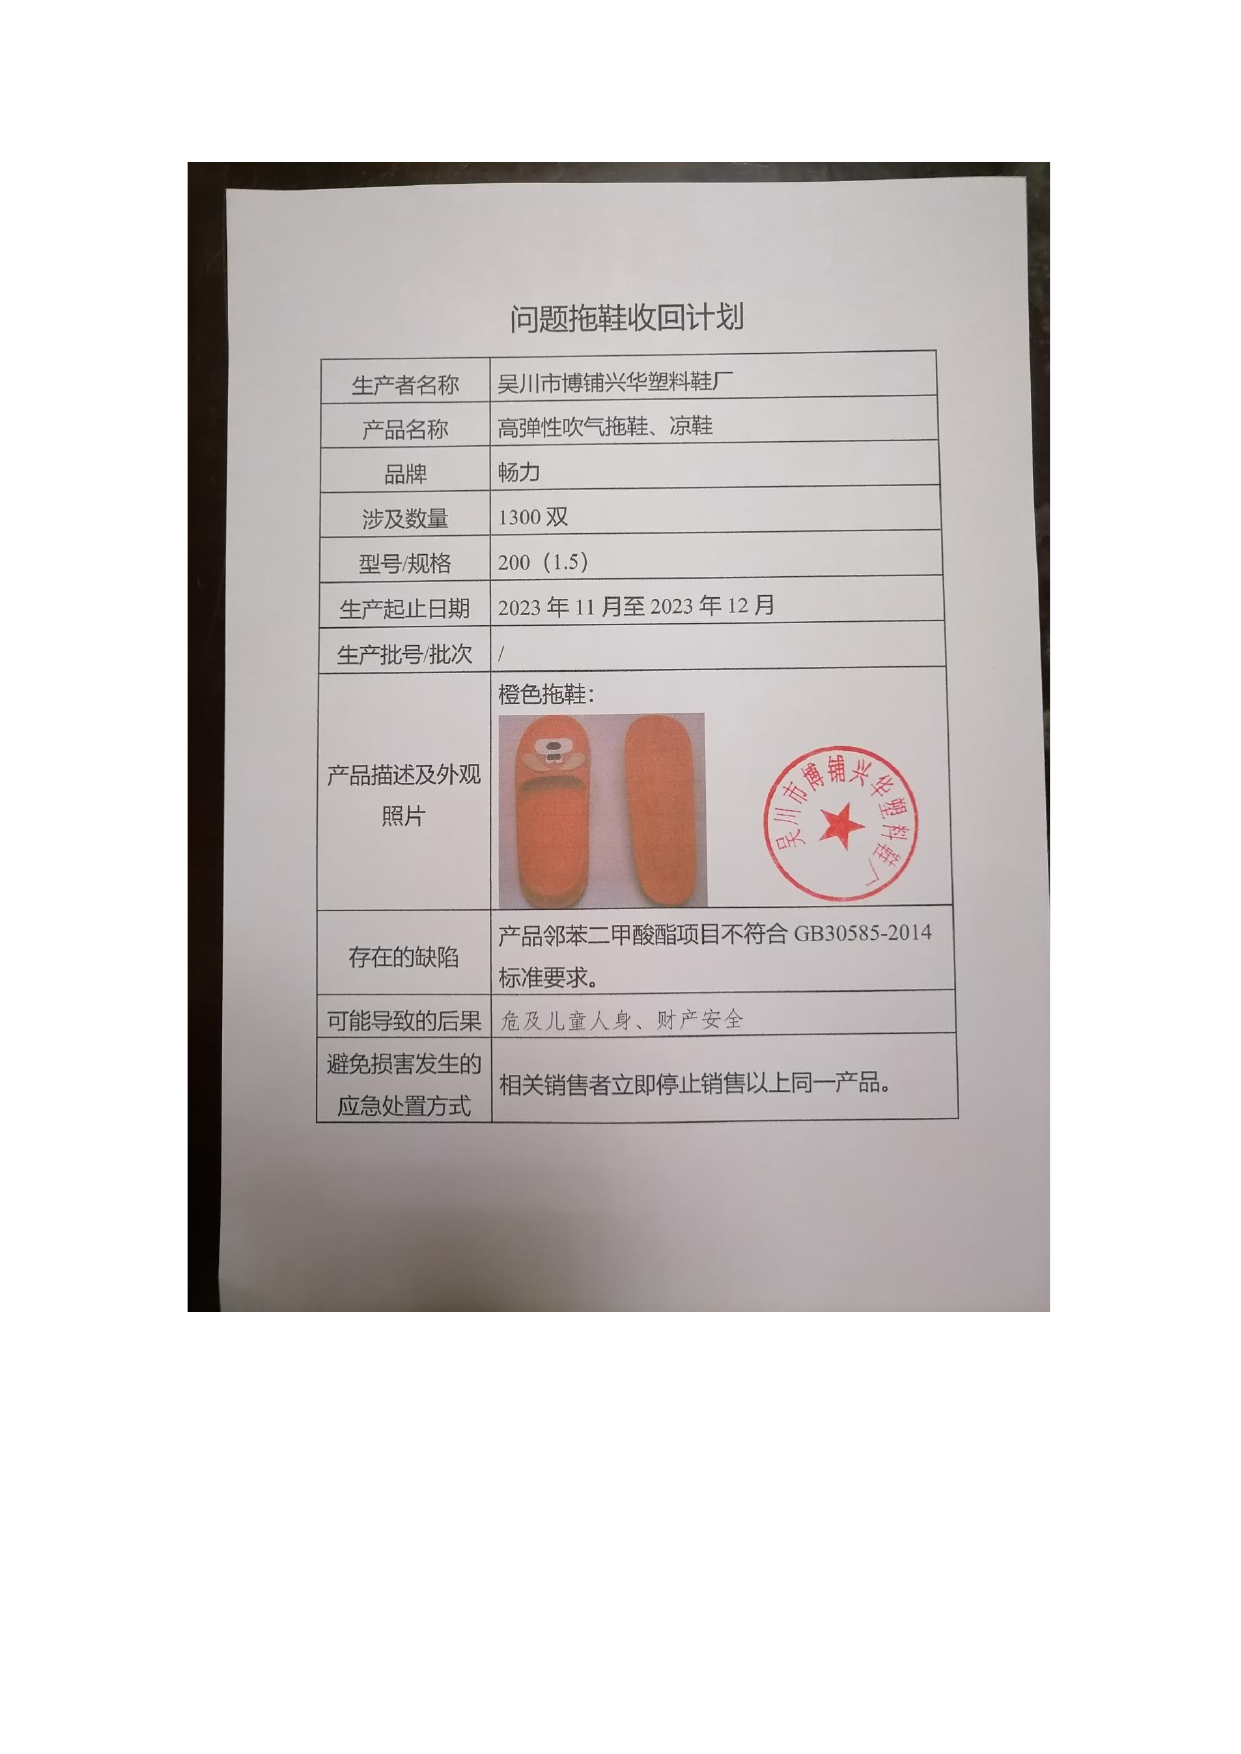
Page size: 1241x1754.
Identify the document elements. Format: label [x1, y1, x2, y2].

picture [187, 162, 1050, 1312]
